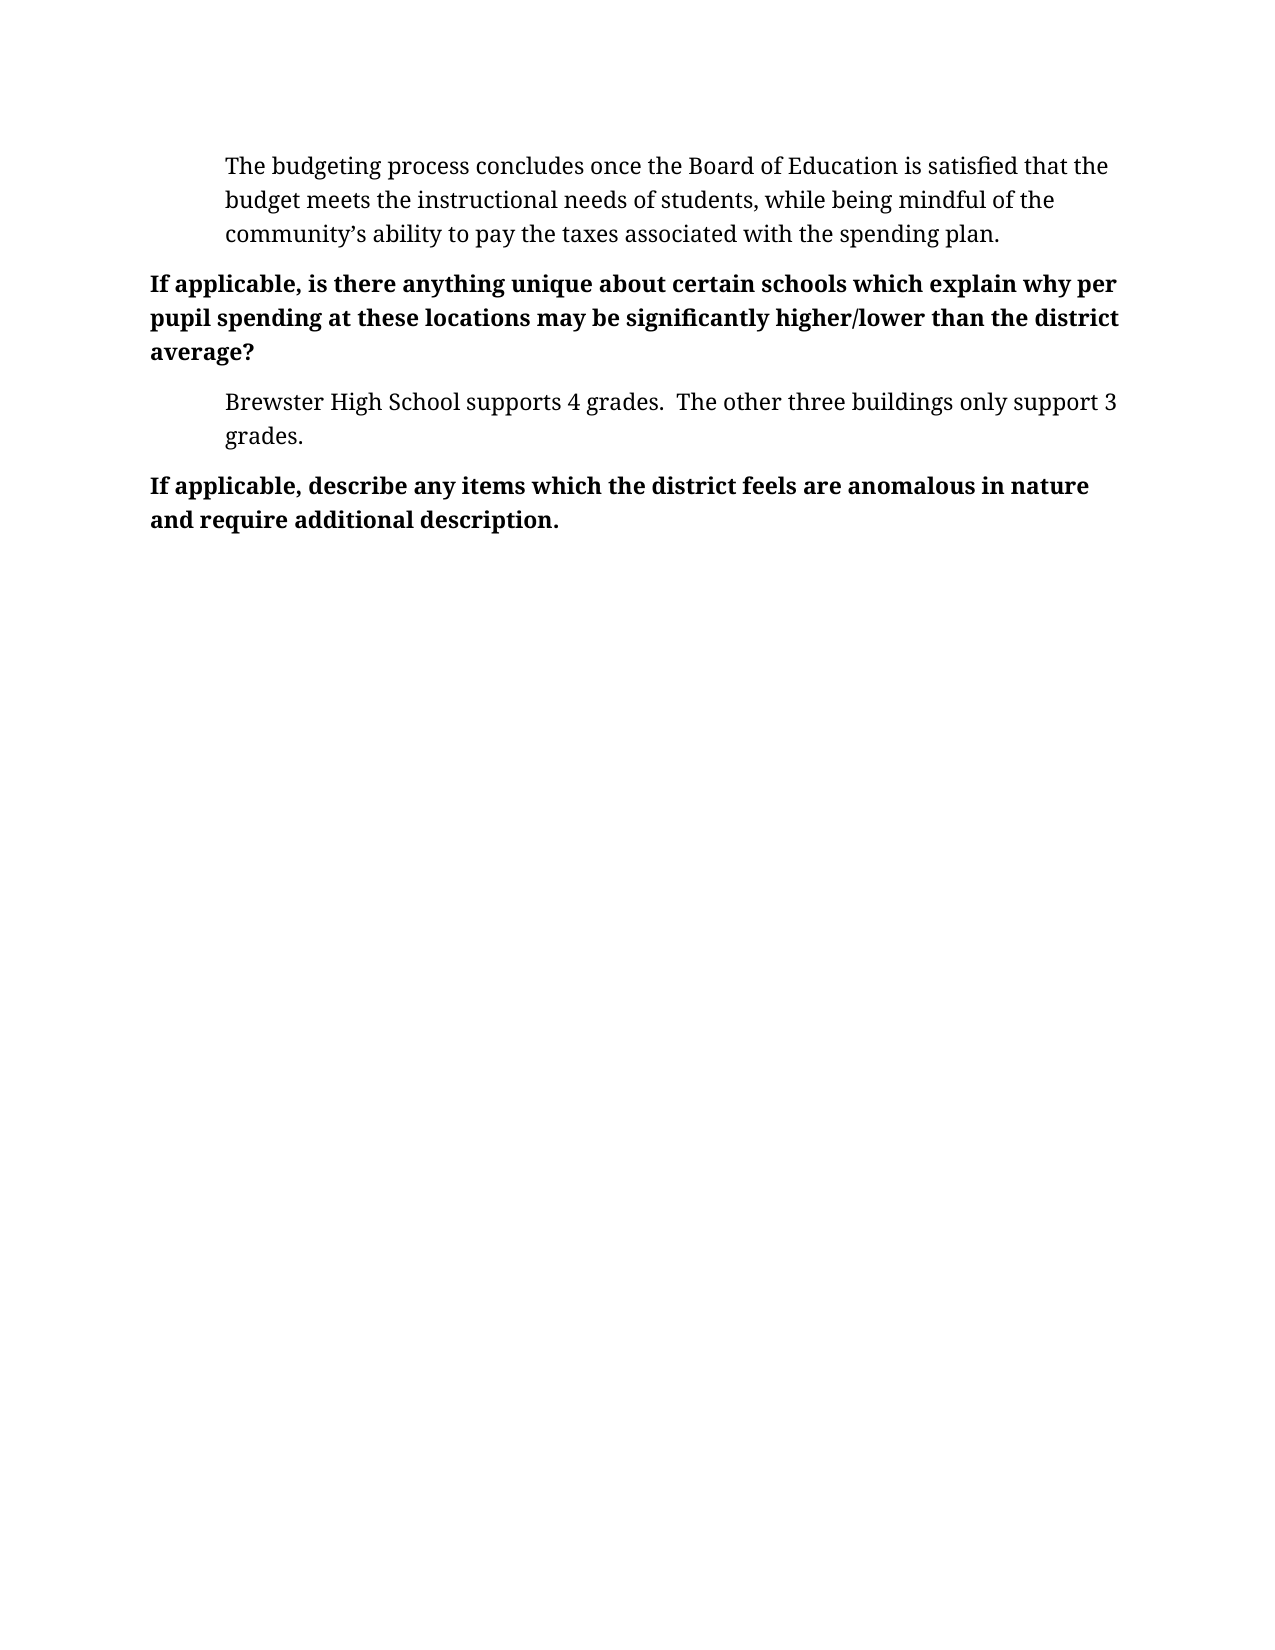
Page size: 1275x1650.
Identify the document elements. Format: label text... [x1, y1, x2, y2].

list If applicable, describe any items which the district feels are anomalous in nature and require additional description. [150, 470, 1125, 535]
text The budgeting process concludes once the Board of Education is satisfied that the budget meets the instructional needs of students, while being mindful of the community’s ability to pay the taxes associated with the spending plan. [225, 150, 1125, 249]
text Brewster High School supports 4 grades. The other three buildings only support 3 grades. [225, 386, 1125, 451]
list If applicable, is there anything unique about certain schools which explain why per pupil spending at these locations may be significantly higher/lower than the district average? [150, 268, 1125, 367]
